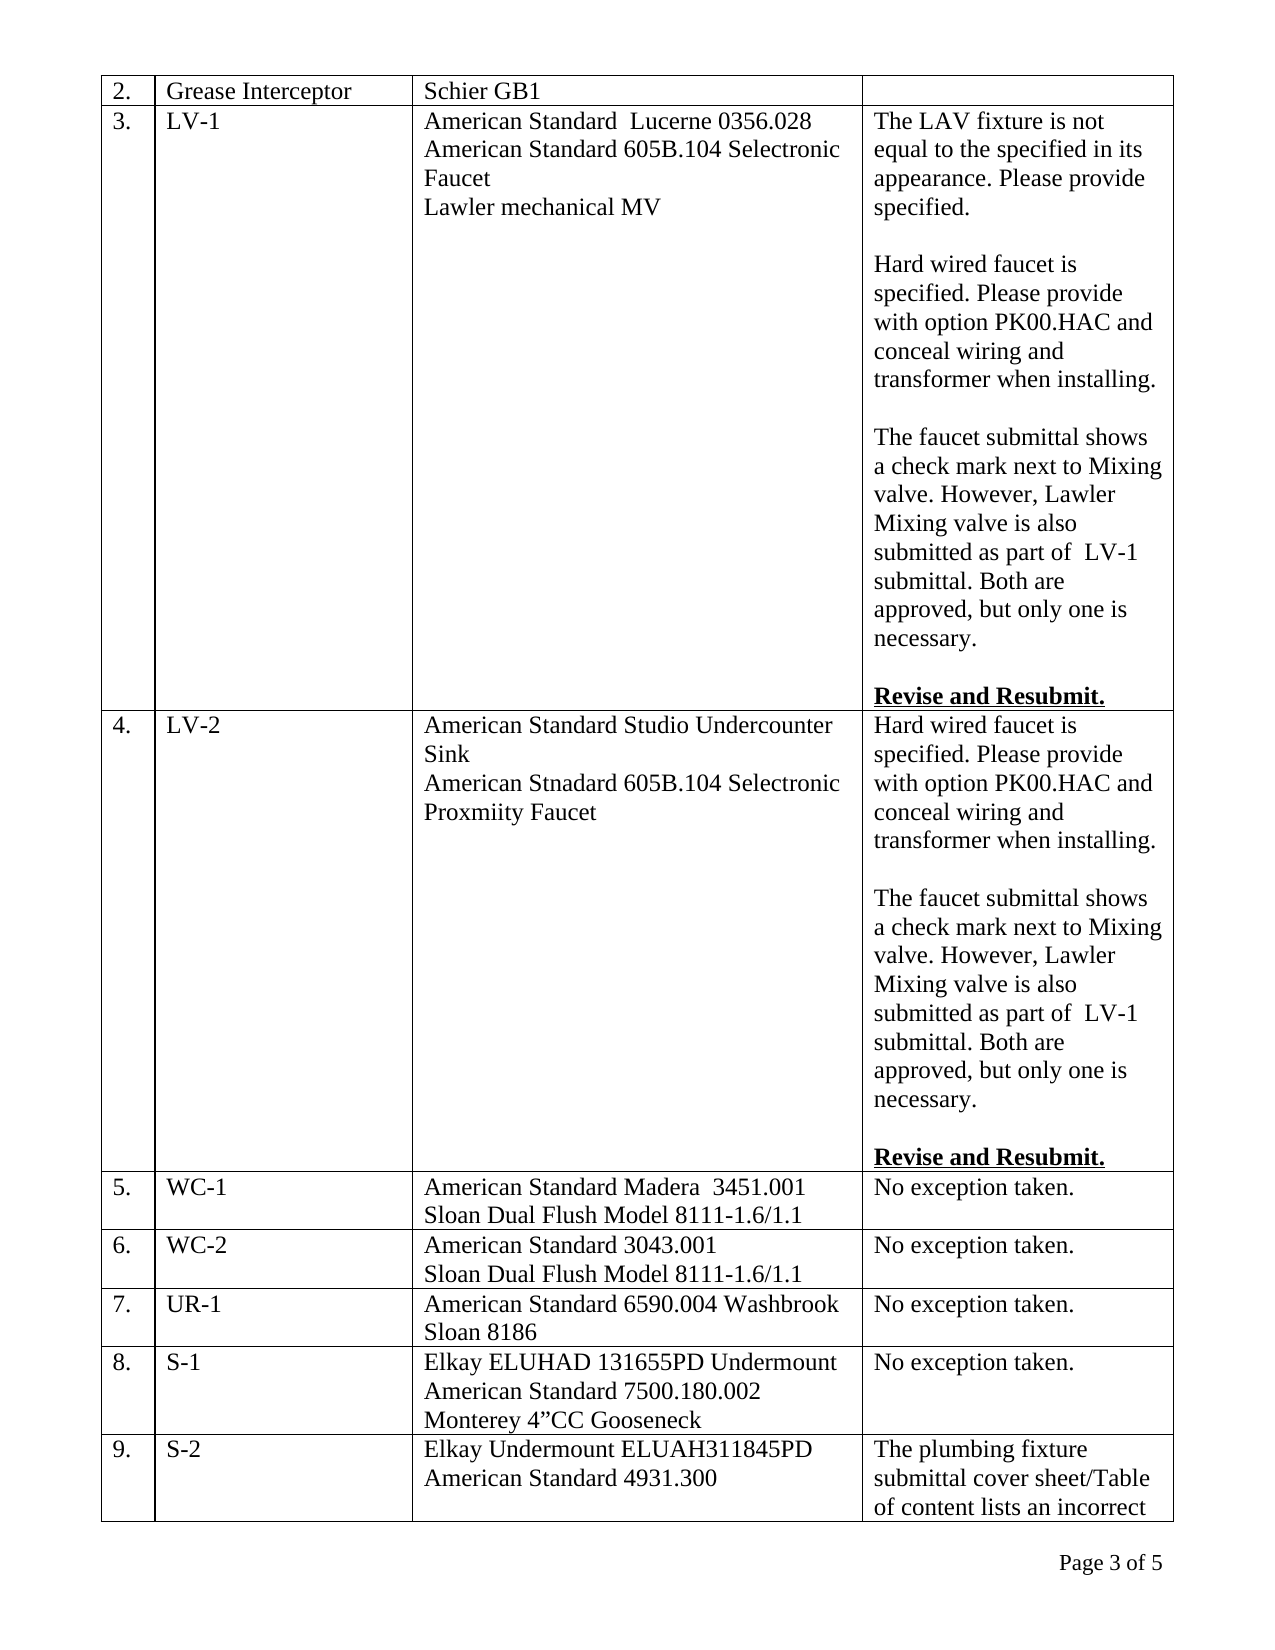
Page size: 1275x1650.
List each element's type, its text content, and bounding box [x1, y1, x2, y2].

table_cell American Standard Madera 3451.001 Sloan Dual Flush Model 8111-1.6/1.1 [413, 1172, 862, 1229]
table_cell LV-1 [156, 106, 412, 709]
table_cell No exception taken. [863, 1289, 1173, 1346]
table_cell No exception taken. [863, 1347, 1173, 1433]
table_cell American Standard 3043.001 Sloan Dual Flush Model 8111-1.6/1.1 [413, 1230, 862, 1288]
table_cell 2. [102, 76, 154, 105]
table_cell 3. [102, 106, 154, 709]
table_cell Elkay ELUHAD 131655PD Undermount American Standard 7500.180.002 Monterey 4”CC Gooseneck [413, 1347, 862, 1433]
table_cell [413, 1435, 862, 1521]
table_cell 5. [102, 1172, 154, 1229]
table_cell Schier GB1 [413, 76, 862, 105]
table_cell No exception taken. [863, 1230, 1173, 1288]
table_cell American Standard Lucerne 0356.028 American Standard 605B.104 Selectronic Faucet Lawler mechanical MV [413, 106, 862, 709]
table_cell 7. [102, 1289, 154, 1346]
table_cell 6. [102, 1230, 154, 1288]
table_cell Hard wired faucet is specified. Please provide with option PK00.HAC and conceal wiring and transformer when installing. The faucet submittal shows a check mark next to Mixing valve. However, Lawler Mixing valve is also submitted as part of LV-1 submittal. Both are approved, but only one is necessary. Revise and Resubmit. [863, 711, 1173, 1171]
table_cell S-2 [156, 1435, 412, 1521]
table_cell 9. [102, 1435, 154, 1521]
table_cell American Standard Studio Undercounter Sink American Stnadard 605B.104 Selectronic Proxmiity Faucet [413, 711, 862, 1171]
table_cell 4. [102, 711, 154, 1171]
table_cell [863, 1435, 1173, 1521]
table_cell WC-2 [156, 1230, 412, 1288]
table_cell The LAV fixture is not equal to the specified in its appearance. Please provide specified. Hard wired faucet is specified. Please provide with option PK00.HAC and conceal wiring and transformer when installing. The faucet submittal shows a check mark next to Mixing valve. However, Lawler Mixing valve is also submitted as part of LV-1 submittal. Both are approved, but only one is necessary. Revise and Resubmit. [863, 106, 1173, 709]
table_cell 8. [102, 1347, 154, 1433]
table_cell UR-1 [156, 1289, 412, 1346]
table_cell American Standard 6590.004 Washbrook Sloan 8186 [413, 1289, 862, 1346]
table_cell LV-2 [156, 711, 412, 1171]
table_cell No exception taken. [863, 1172, 1173, 1229]
table_cell S-1 [156, 1347, 412, 1433]
table_cell Grease Interceptor [156, 76, 412, 105]
table_cell WC-1 [156, 1172, 412, 1229]
table_cell [863, 76, 1173, 105]
